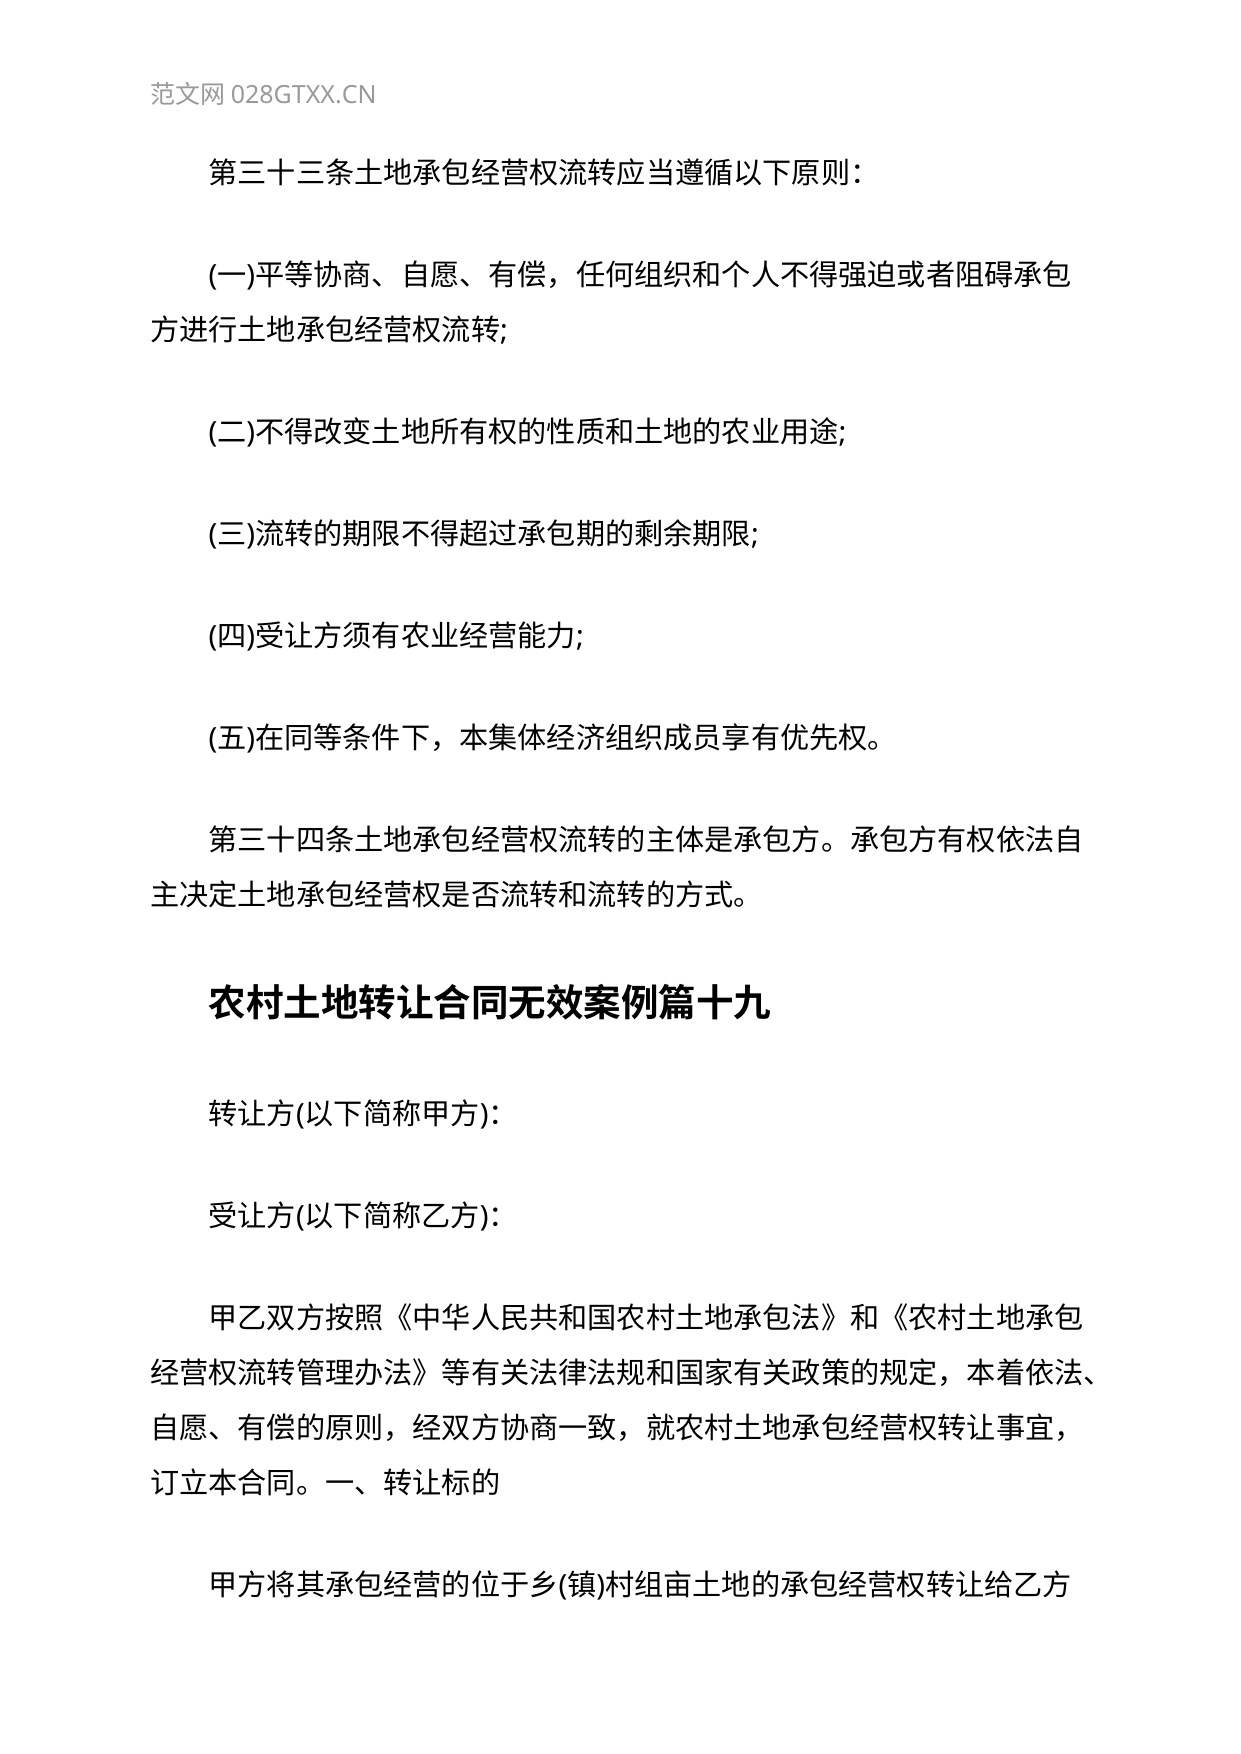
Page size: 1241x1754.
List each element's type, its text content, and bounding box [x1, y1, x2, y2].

text 第三十四条土地承包经营权流转的主体是承包方。承包方有权依法自主决定土地承包经营权是否流转和流转的方式。 [150, 817, 1090, 914]
text 第三十三条土地承包经营权流转应当遵循以下原则： [150, 150, 1090, 192]
text 转让方(以下简称甲方)： [150, 1091, 1090, 1133]
text 受让方(以下简称乙方)： [150, 1193, 1090, 1235]
text (三)流转的期限不得超过承包期的剩余期限; [150, 511, 1090, 553]
text (四)受让方须有农业经营能力; [150, 613, 1090, 655]
text (一)平等协商、自愿、有偿，任何组织和个人不得强迫或者阻碍承包方进行土地承包经营权流转; [150, 252, 1090, 349]
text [150, 1561, 1090, 1603]
text 甲乙双方按照《中华人民共和国农村土地承包法》和《农村土地承包经营权流转管理办法》等有关法律法规和国家有关政策的规定，本着依法、自愿、有偿的原则，经双方协商一致，就农村土地承包经营权转让事宜，订立本合同。一、转让标的 [150, 1295, 1090, 1502]
text 农村土地转让合同无效案例篇十九 [150, 973, 1090, 1028]
text (二)不得改变土地所有权的性质和土地的农业用途; [150, 409, 1090, 451]
text (五)在同等条件下，本集体经济组织成员享有优先权。 [150, 715, 1090, 757]
